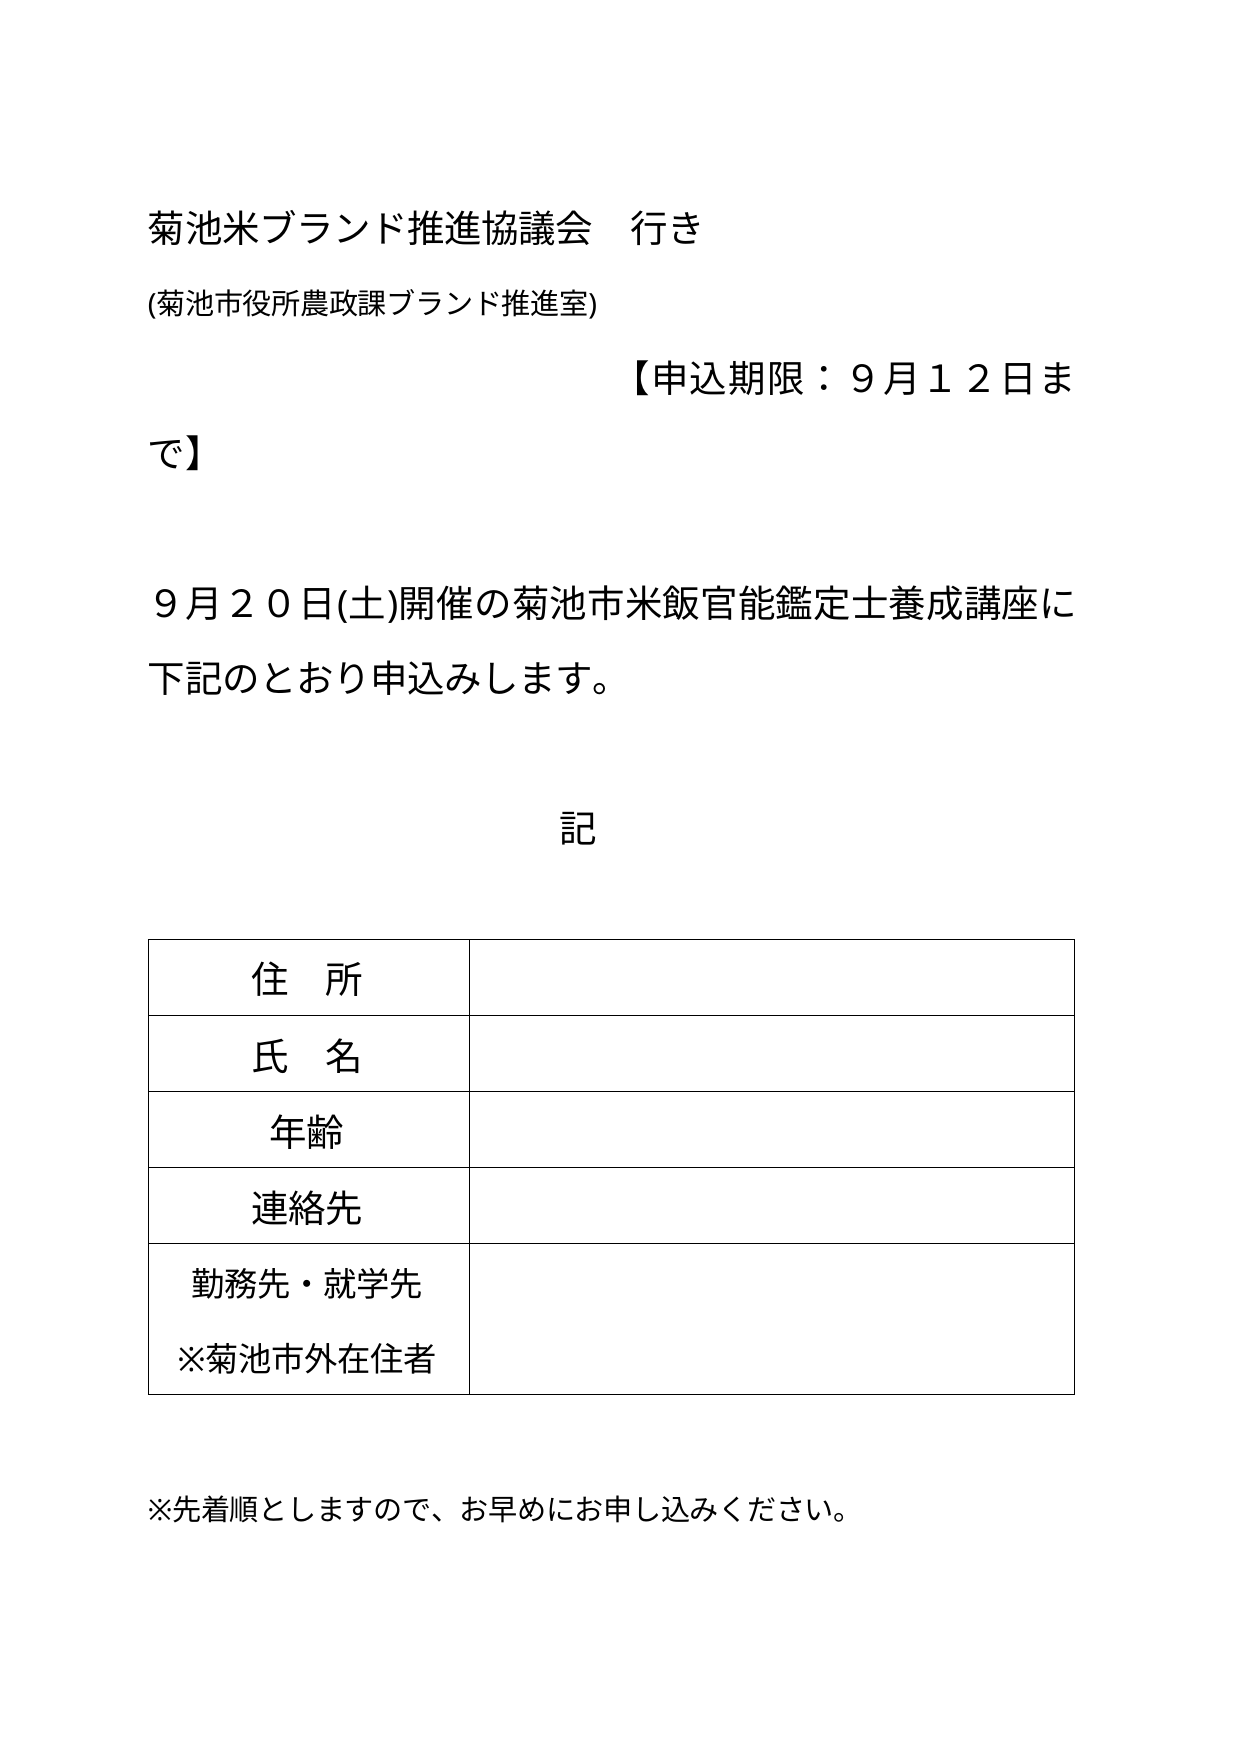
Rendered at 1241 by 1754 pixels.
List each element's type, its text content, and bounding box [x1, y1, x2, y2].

table_cell 氏 名 [149, 1016, 469, 1091]
table_cell [470, 1092, 1074, 1167]
table_cell [470, 1016, 1074, 1091]
table_cell [470, 1168, 1074, 1243]
text (菊池市役所農政課ブランド推進室) [148, 264, 1093, 339]
text ※先着順としますので、お早めにお申し込みください。 [148, 1470, 1009, 1545]
table_cell 勤務先・就学先 ※菊池市外在住者 [149, 1244, 469, 1394]
text 菊池米ブランド推進協議会 行き [148, 189, 1093, 264]
text 記 [148, 789, 1008, 864]
table_header [470, 940, 1074, 1015]
table_cell 年齢 [149, 1092, 469, 1167]
table_cell 連絡先 [149, 1168, 469, 1243]
text 【申込期限：９月１２日まで】 [148, 339, 1078, 489]
text ９月２０日(土)開催の菊池市米飯官能鑑定士養成講座に下記のとおり申込みします。 [148, 564, 1078, 714]
table_cell [470, 1244, 1074, 1394]
table_header 住 所 [149, 940, 469, 1015]
